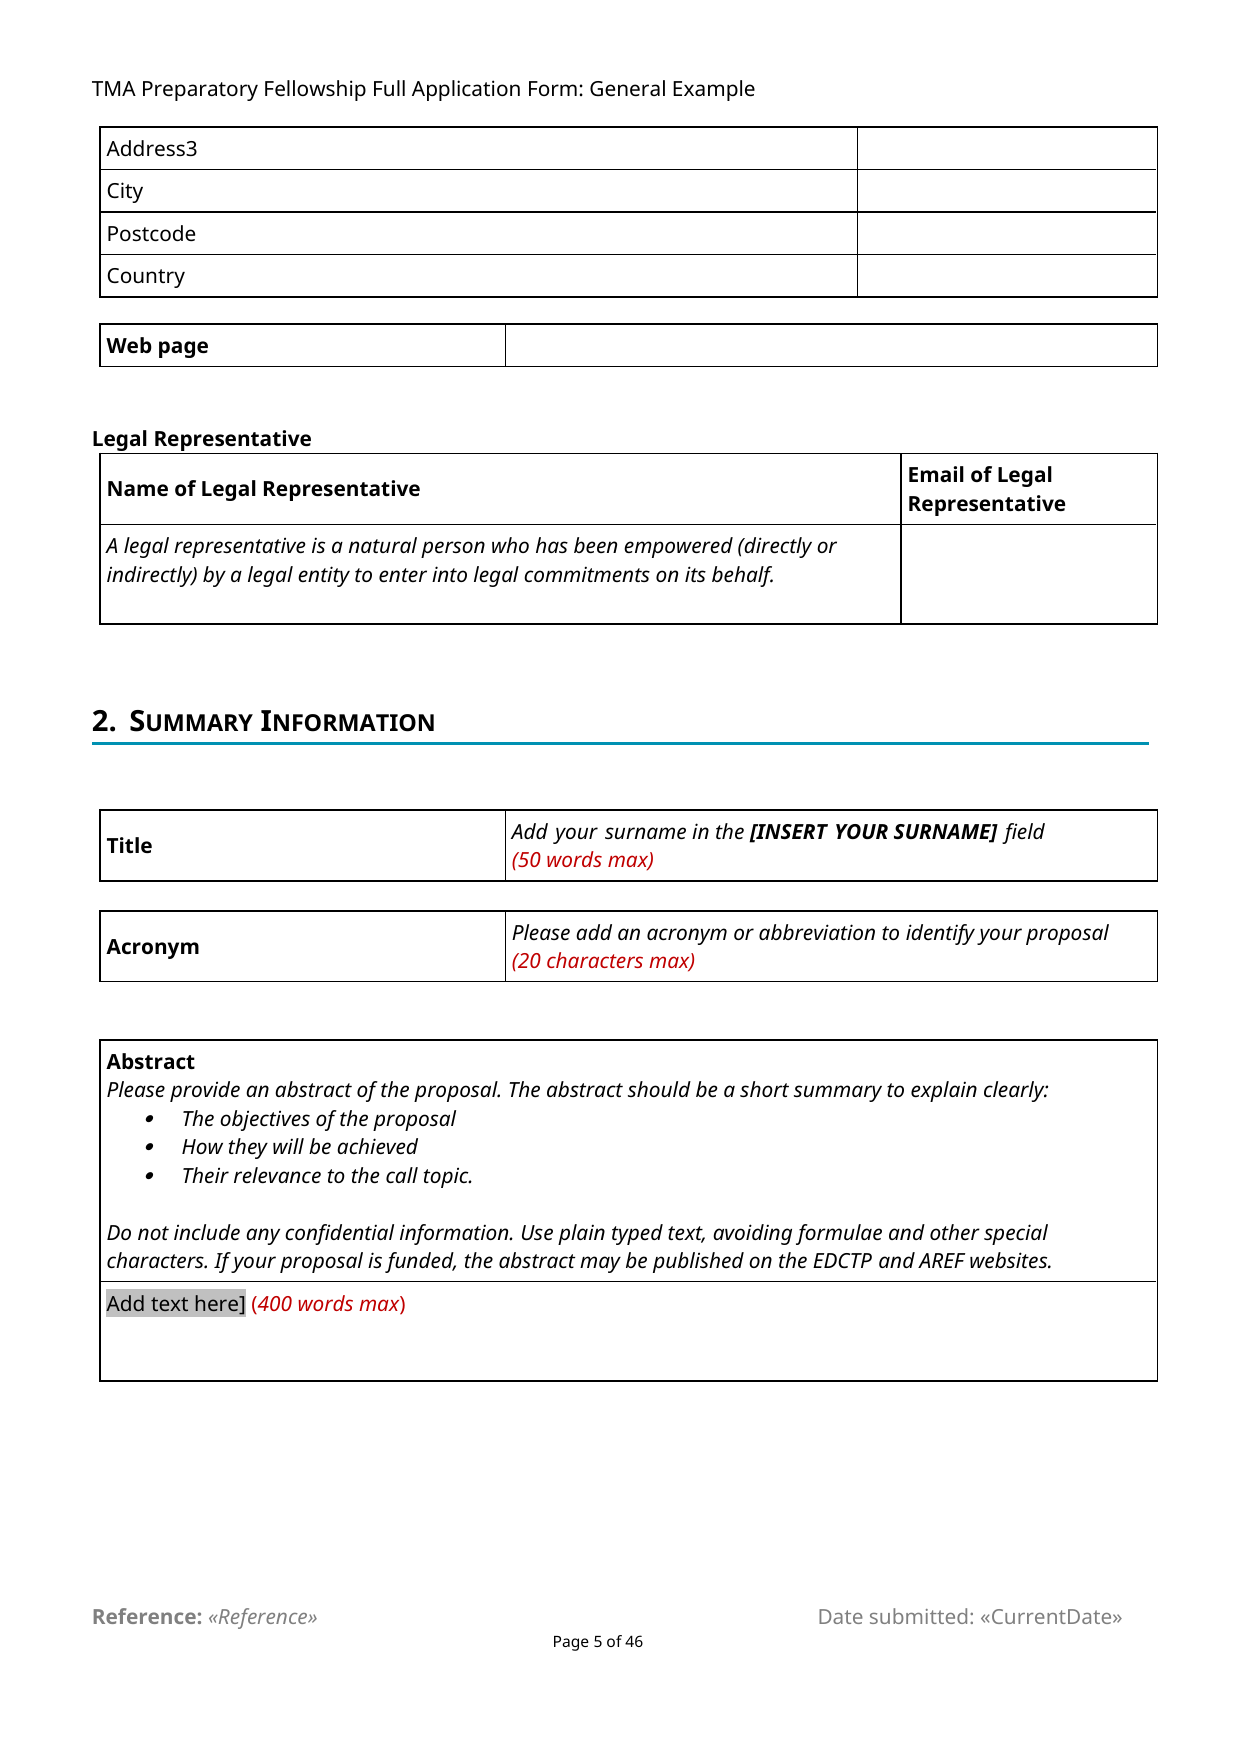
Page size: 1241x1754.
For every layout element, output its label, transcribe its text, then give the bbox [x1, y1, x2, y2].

table_cell [858, 254, 1157, 296]
table_cell Add text here] (400 words max) [101, 1281, 1157, 1380]
table_header Add your surname in the [INSERT YOUR SURNAME] field (50 words max) [506, 811, 1157, 880]
table_header Acronym [101, 912, 505, 981]
table_cell [858, 169, 1157, 211]
text Legal Representative [92, 424, 1149, 453]
table_cell [902, 524, 1157, 623]
table_header Name of Legal Representative [101, 454, 900, 523]
table_cell [858, 211, 1157, 254]
table_cell A legal representative is a natural person who has been empowered (directly or indirectly) by a legal entity to enter into legal commitments on its behalf. [101, 525, 900, 623]
table_header [506, 325, 1157, 366]
table_cell Country [101, 255, 857, 296]
table_cell [858, 128, 1157, 169]
table_cell Address3 [101, 128, 857, 169]
table_header Abstract Please provide an abstract of the proposal. The abstract should be a short summary to explain clearly: The objectives of the proposal How they will be achieved Their relevance to the call topic. Do not include any confidential information. Use plain typed text, avoiding formulae and other special characters. If your proposal is funded, the abstract may be published on the EDCTP and AREF websites. [101, 1041, 1157, 1281]
table_header Web page [101, 325, 505, 366]
subtitle Summary Information [92, 701, 1149, 742]
table_header Please add an acronym or abbreviation to identify your proposal (20 characters max) [506, 912, 1157, 981]
table_header Title [101, 811, 505, 880]
table_header Email of Legal Representative [902, 454, 1157, 523]
table_cell Postcode [101, 213, 857, 254]
table_cell City [101, 170, 857, 211]
